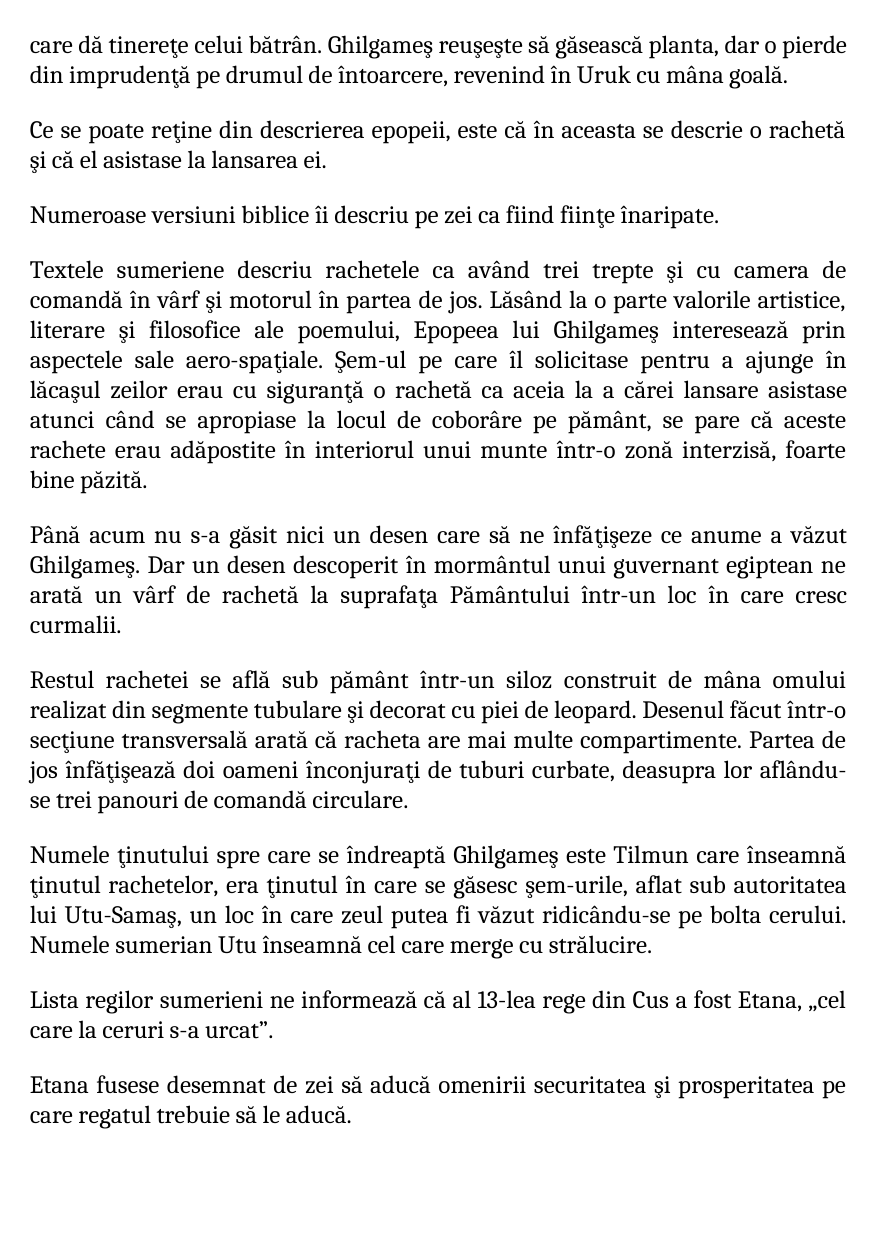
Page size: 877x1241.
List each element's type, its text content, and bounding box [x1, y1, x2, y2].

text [29, 29, 847, 89]
text Restul rachetei se află sub pământ într-un siloz construit de mâna omului realizat din segmente tubulare şi decorat cu piei de leopard. Desenul făcut într-o secţiune transversală arată că racheta are mai multe compartimente. Partea de jos înfăţişează doi oameni înconjuraţi de tuburi curbate, deasupra lor aflându-se trei panouri de comandă circulare. [29, 664, 847, 814]
text Numeroase versiuni biblice îi descriu pe zei ca fiind fiinţe înaripate. [29, 199, 847, 229]
text Până acum nu s-a găsit nici un desen care să ne înfăţişeze ce anume a văzut Ghilgameş. Dar un desen descoperit în mormântul unui guvernant egiptean ne arată un vârf de rachetă la suprafaţa Pământului într-un loc în care cresc curmalii. [29, 519, 847, 639]
text Ce se poate reţine din descrierea epopeii, este că în aceasta se descrie o rachetă şi că el asistase la lansarea ei. [29, 114, 847, 174]
text Numele ţinutului spre care se îndreaptă Ghilgameş este Tilmun care înseamnă ţinutul rachetelor, era ţinutul în care se găsesc şem-urile, aflat sub autoritatea lui Utu-Samaş, un loc în care zeul putea fi văzut ridicându-se pe bolta cerului. Numele sumerian Utu înseamnă cel care merge cu strălucire. [29, 839, 847, 959]
text Textele sumeriene descriu rachetele ca având trei trepte şi cu camera de comandă în vârf şi motorul în partea de jos. Lăsând la o parte valorile artistice, literare şi filosofice ale poemului, Epopeea lui Ghilgameş interesează prin aspectele sale aero-spaţiale. Şem-ul pe care îl solicitase pentru a ajunge în lăcaşul zeilor erau cu siguranţă o rachetă ca aceia la a cărei lansare asistase atunci când se apropiase la locul de coborâre pe pământ, se pare că aceste rachete erau adăpostite în interiorul unui munte într-o zonă interzisă, foarte bine păzită. [29, 254, 847, 494]
text Lista regilor sumerieni ne informează că al 13-lea rege din Cus a fost Etana, „cel care la ceruri s-a urcat”. [29, 984, 847, 1044]
text Etana fusese desemnat de zei să aducă omenirii securitatea şi prosperitatea pe care regatul trebuie să le aducă. [29, 1069, 847, 1129]
